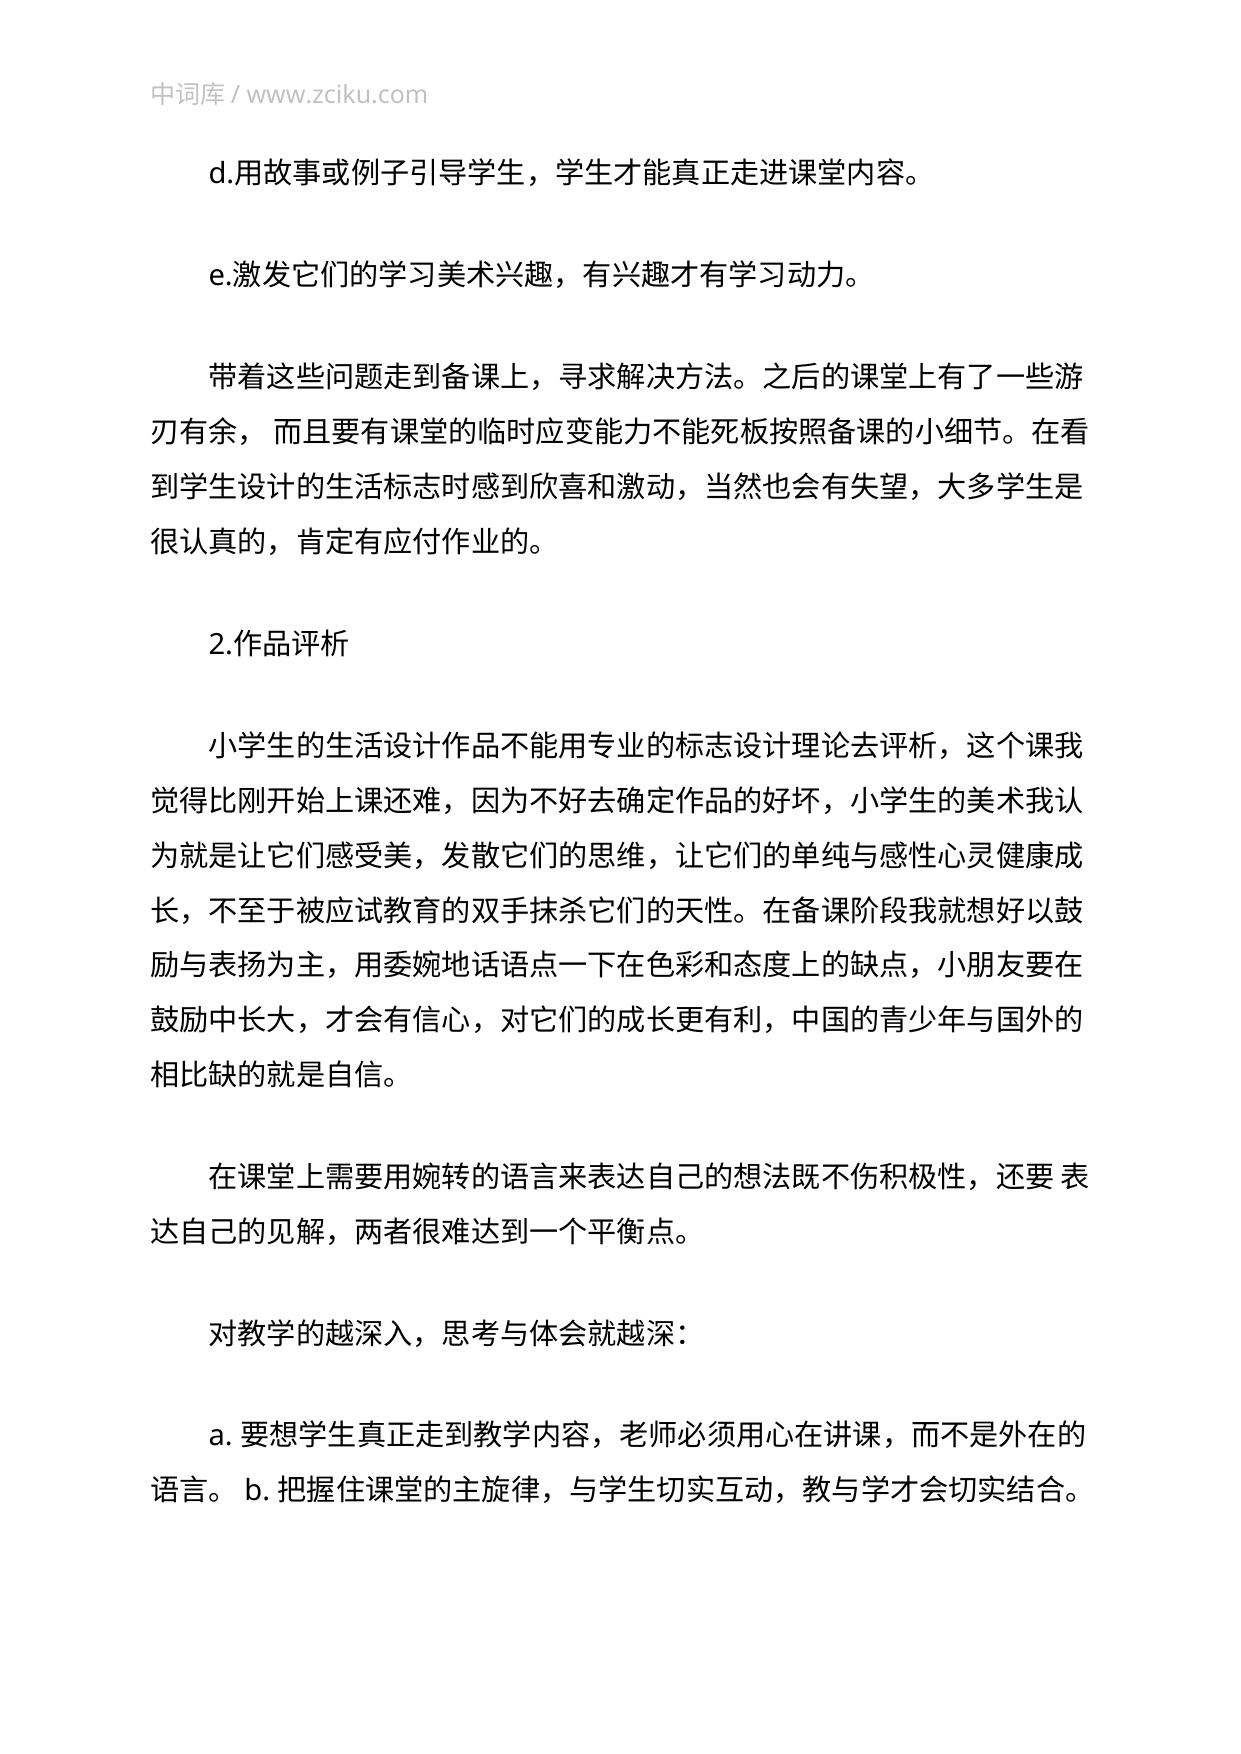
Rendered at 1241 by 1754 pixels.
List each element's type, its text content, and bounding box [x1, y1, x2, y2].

text e.激发它们的学习美术兴趣，有兴趣才有学习动力。 [150, 252, 1090, 294]
text 小学生的生活设计作品不能用专业的标志设计理论去评析，这个课我觉得比刚开始上课还难，因为不好去确定作品的好坏，小学生的美术我认为就是让它们感受美，发散它们的思维，让它们的单纯与感性心灵健康成长，不至于被应试教育的双手抹杀它们的天性。在备课阶段我就想好以鼓励与表扬为主，用委婉地话语点一下在色彩和态度上的缺点，小朋友要在鼓励中长大，才会有信心，对它们的成长更有利，中国的青少年与国外的相比缺的就是自信。 [150, 722, 1090, 1094]
text 2.作品评析 [150, 620, 1090, 663]
text 带着这些问题走到备课上，寻求解决方法。之后的课堂上有了一些游刃有余， 而且要有课堂的临时应变能力不能死板按照备课的小细节。在看到学生设计的生活标志时感到欣喜和激动，当然也会有失望，大多学生是很认真的，肯定有应付作业的。 [150, 354, 1090, 561]
text d.用故事或例子引导学生，学生才能真正走进课堂内容。 [150, 150, 1090, 192]
text a. 要想学生真正走到教学内容，老师必须用心在讲课，而不是外在的语言。 b. 把握住课堂的主旋律，与学生切实互动，教与学才会切实结合。 [150, 1412, 1090, 1509]
text 在课堂上需要用婉转的语言来表达自己的想法既不伤积极性，还要 表达自己的见解，两者很难达到一个平衡点。 [150, 1153, 1090, 1251]
text 对教学的越深入，思考与体会就越深： [150, 1310, 1090, 1352]
